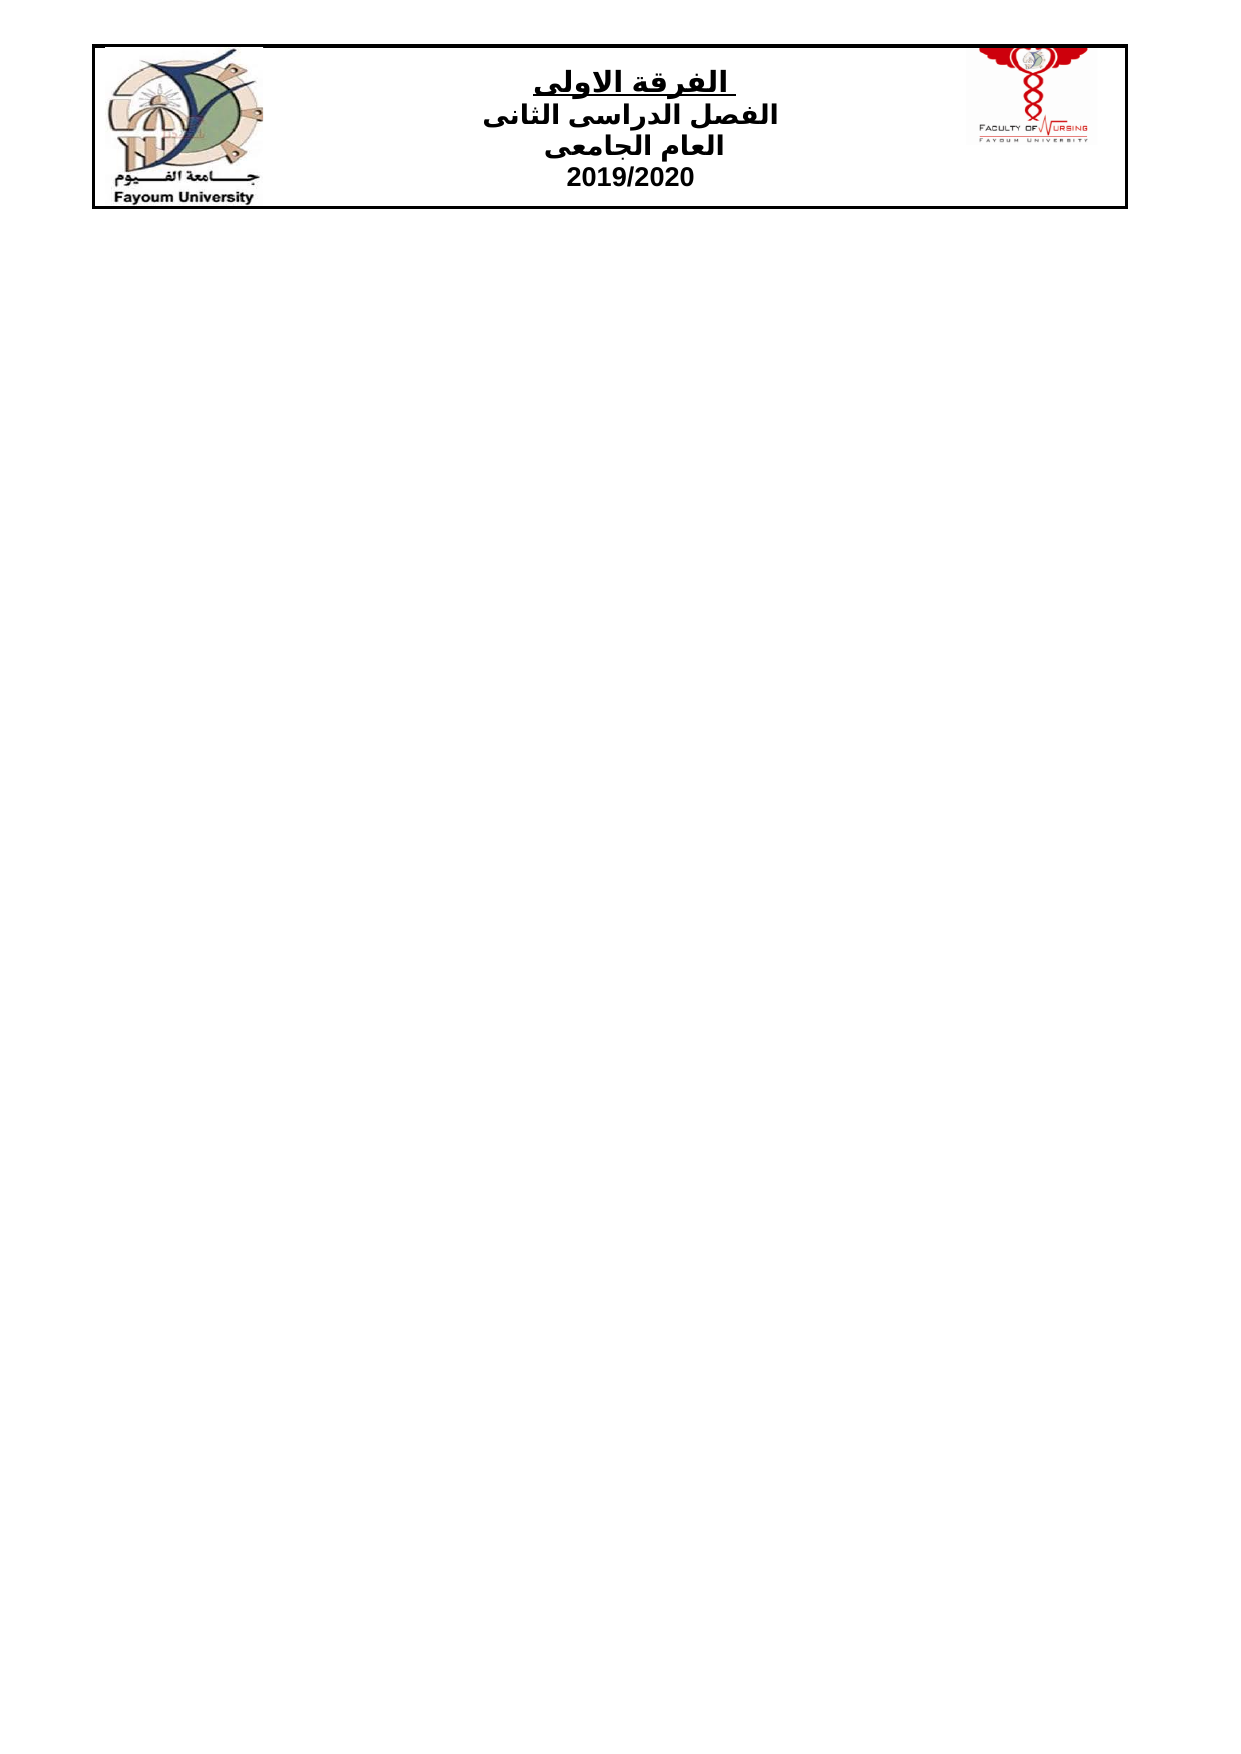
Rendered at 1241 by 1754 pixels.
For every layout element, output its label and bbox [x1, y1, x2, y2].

picture [105, 47, 264, 206]
picture [966, 48, 1098, 145]
